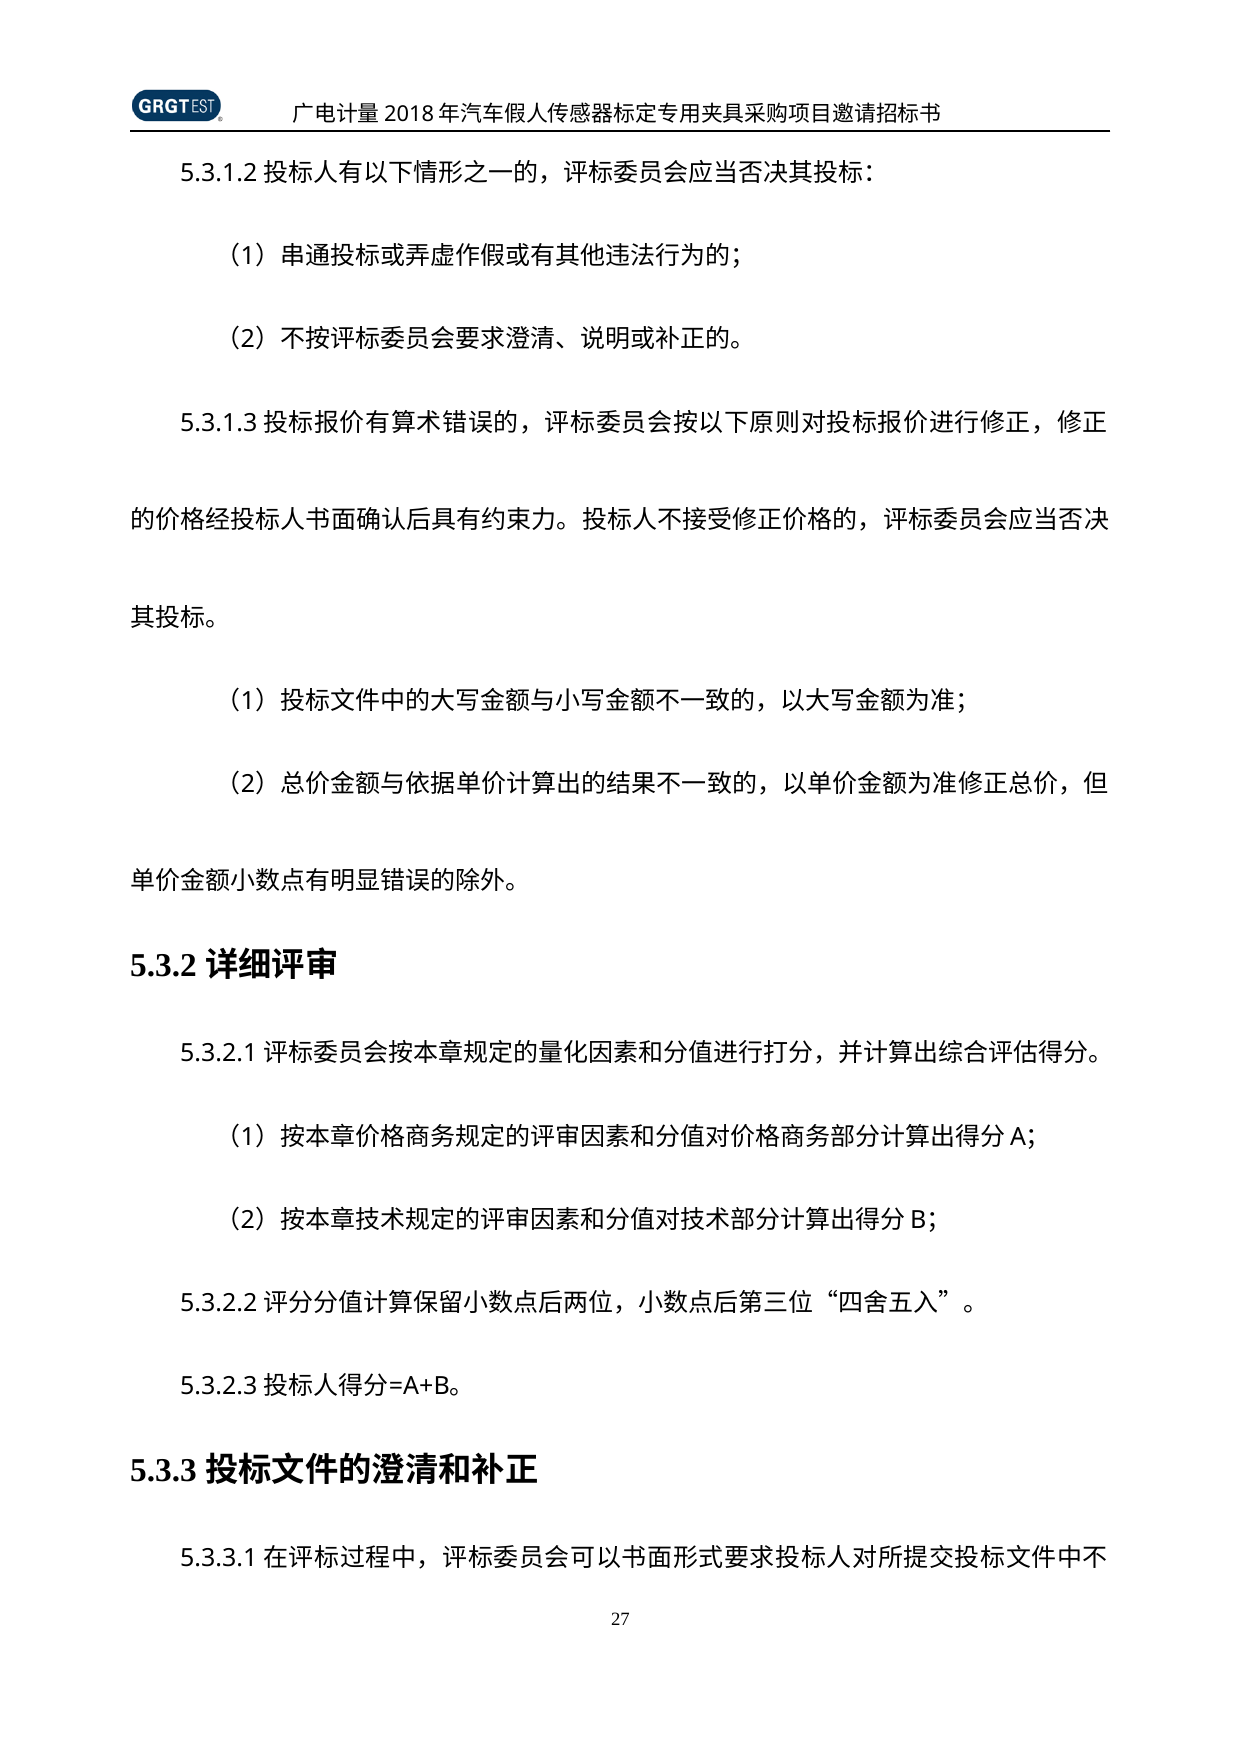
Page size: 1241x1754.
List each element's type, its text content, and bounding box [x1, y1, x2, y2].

text 5.3.2.1 评标委员会按本章规定的量化因素和分值进行打分，并计算出综合评估得分。 [130, 1018, 1110, 1083]
text （2）不按评标委员会要求澄清、说明或补正的。 [130, 304, 1110, 369]
text 5.3.2.2 评分分值计算保留小数点后两位，小数点后第三位“四舍五入”。 [130, 1268, 1110, 1333]
text （1）按本章价格商务规定的评审因素和分值对价格商务部分计算出得分A； [130, 1102, 1110, 1167]
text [130, 1523, 1110, 1588]
text 5.3.2.3 投标人得分=A+B。 [130, 1351, 1110, 1416]
text （2）按本章技术规定的评审因素和分值对技术部分计算出得分B； [130, 1185, 1110, 1250]
text （1）串通投标或弄虚作假或有其他违法行为的； [130, 221, 1110, 286]
subtitle 5.3.3 投标文件的澄清和补正 [130, 1434, 1110, 1499]
text 5.3.1.2 投标人有以下情形之一的，评标委员会应当否决其投标： [130, 138, 1110, 203]
text （1）投标文件中的大写金额与小写金额不一致的，以大写金额为准； [130, 666, 1110, 731]
text 5.3.1.3投标报价有算术错误的，评标委员会按以下原则对投标报价进行修正，修正的价格经投标人书面确认后具有约束力。投标人不接受修正价格的，评标委员会应当否决其投标。 [130, 388, 1110, 648]
text （2）总价金额与依据单价计算出的结果不一致的，以单价金额为准修正总价，但单价金额小数点有明显错误的除外。 [130, 749, 1110, 911]
subtitle 5.3.2 详细评审 [130, 929, 1110, 994]
picture [129, 88, 224, 122]
